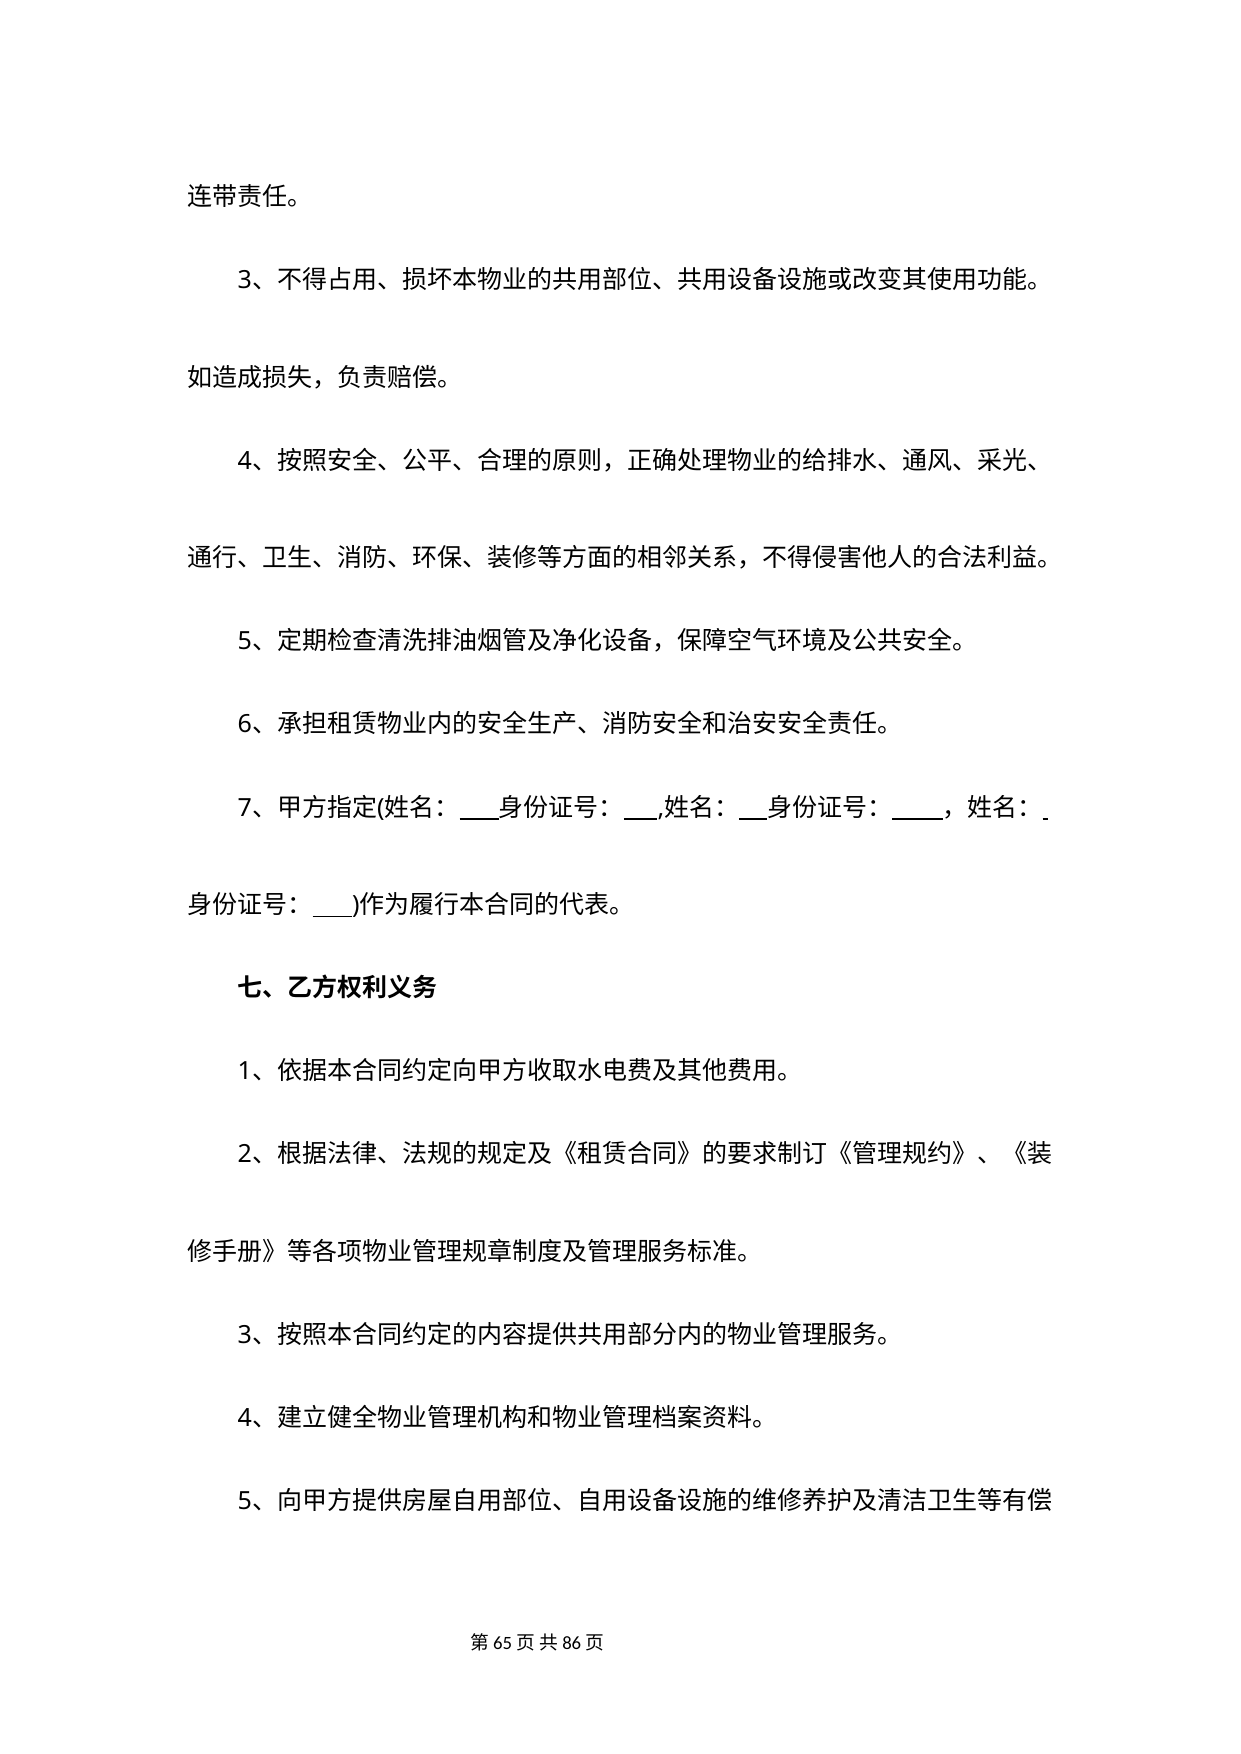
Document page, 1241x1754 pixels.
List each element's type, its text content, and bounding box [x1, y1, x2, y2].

text 7、甲方指定(姓名： 身份证号： ,姓名： 身份证号： ，姓名： 身份证号： )作为履行本合同的代表。 [187, 773, 1053, 935]
text 2、根据法律、法规的规定及《租赁合同》的要求制订《管理规约》、《装修手册》等各项物业管理规章制度及管理服务标准。 [187, 1119, 1053, 1282]
text 3、不得占用、损坏本物业的共用部位、共用设备设施或改变其使用功能。如造成损失，负责赔偿。 [187, 245, 1053, 408]
text 5、定期检查清洗排油烟管及净化设备，保障空气环境及公共安全。 [187, 606, 1053, 671]
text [187, 162, 1053, 227]
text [187, 1466, 1053, 1531]
text 4、按照安全、公平、合理的原则，正确处理物业的给排水、通风、采光、通行、卫生、消防、环保、装修等方面的相邻关系，不得侵害他人的合法利益。 [187, 426, 1053, 588]
text 七、乙方权利义务 [187, 953, 1053, 1018]
text 1、依据本合同约定向甲方收取水电费及其他费用。 [187, 1036, 1053, 1101]
text 6、承担租赁物业内的安全生产、消防安全和治安安全责任。 [187, 689, 1053, 754]
text 3、按照本合同约定的内容提供共用部分内的物业管理服务。 [187, 1300, 1053, 1365]
text 4、建立健全物业管理机构和物业管理档案资料。 [187, 1383, 1053, 1448]
